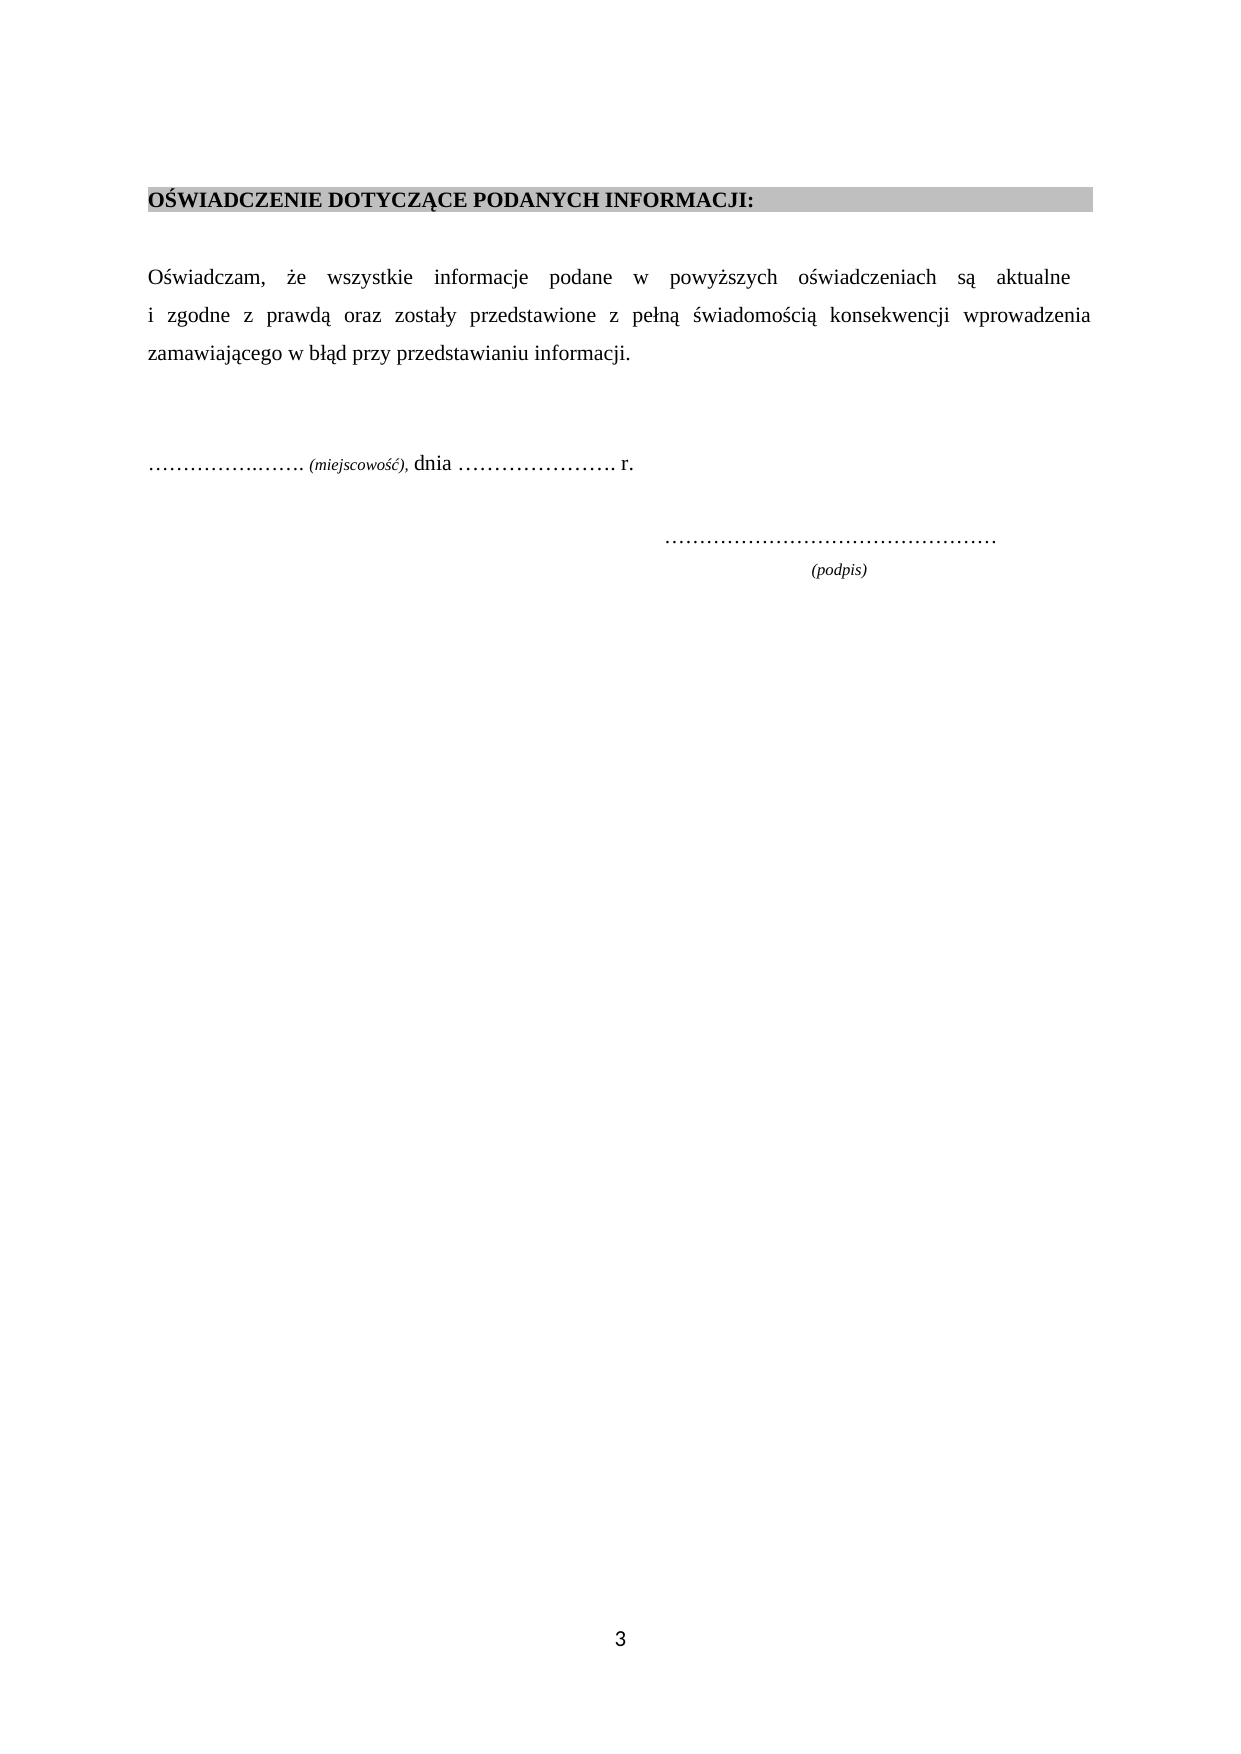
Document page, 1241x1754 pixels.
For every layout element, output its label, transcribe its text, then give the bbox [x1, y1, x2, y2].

text OŚWIADCZENIE DOTYCZĄCE PODANYCH INFORMACJI: [148, 187, 1093, 212]
text ………………………………………… [148, 524, 1093, 548]
text Oświadczam, że wszystkie informacje podane w powyższych oświadczeniach są aktualne i zgodne z prawdą oraz zostały przedstawione z pełną świadomością konsekwencji wprowadzenia zamawiającego w błąd przy przedstawianiu informacji. [148, 264, 1093, 365]
text (podpis) [738, 560, 1093, 579]
text …………….……. (miejscowość), dnia …………………. r. [148, 450, 1093, 475]
